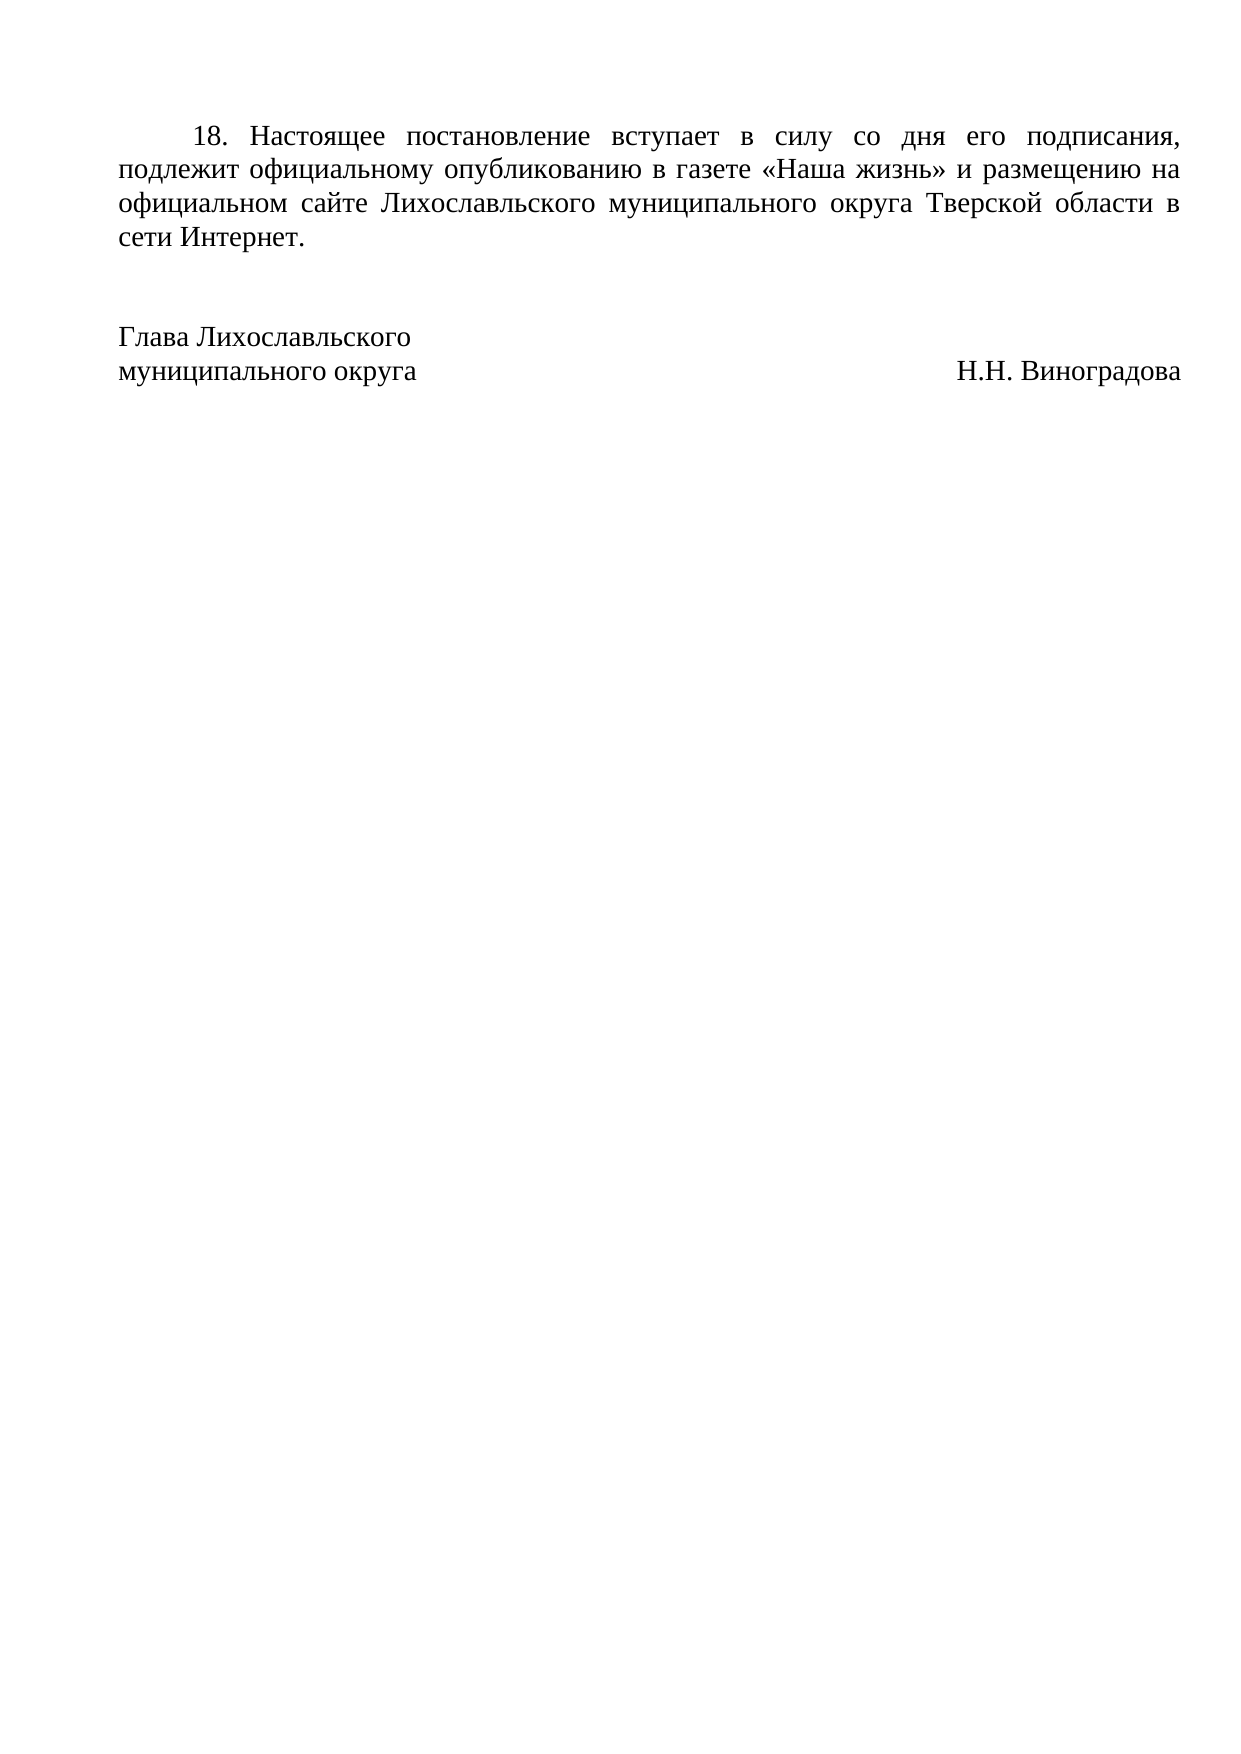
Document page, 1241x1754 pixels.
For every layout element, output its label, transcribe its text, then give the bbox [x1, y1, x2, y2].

text 18. Настоящее постановление вступает в силу со дня его подписания, подлежит официальному опубликованию в газете «Наша жизнь» и размещению на официальном сайте Лихославльского муниципального округа Тверской области в сети Интернет. [118, 118, 1181, 252]
table_header Н.Н. Виноградова [747, 319, 1181, 386]
table_header Глава Лихославльского муниципального округа [118, 319, 747, 386]
